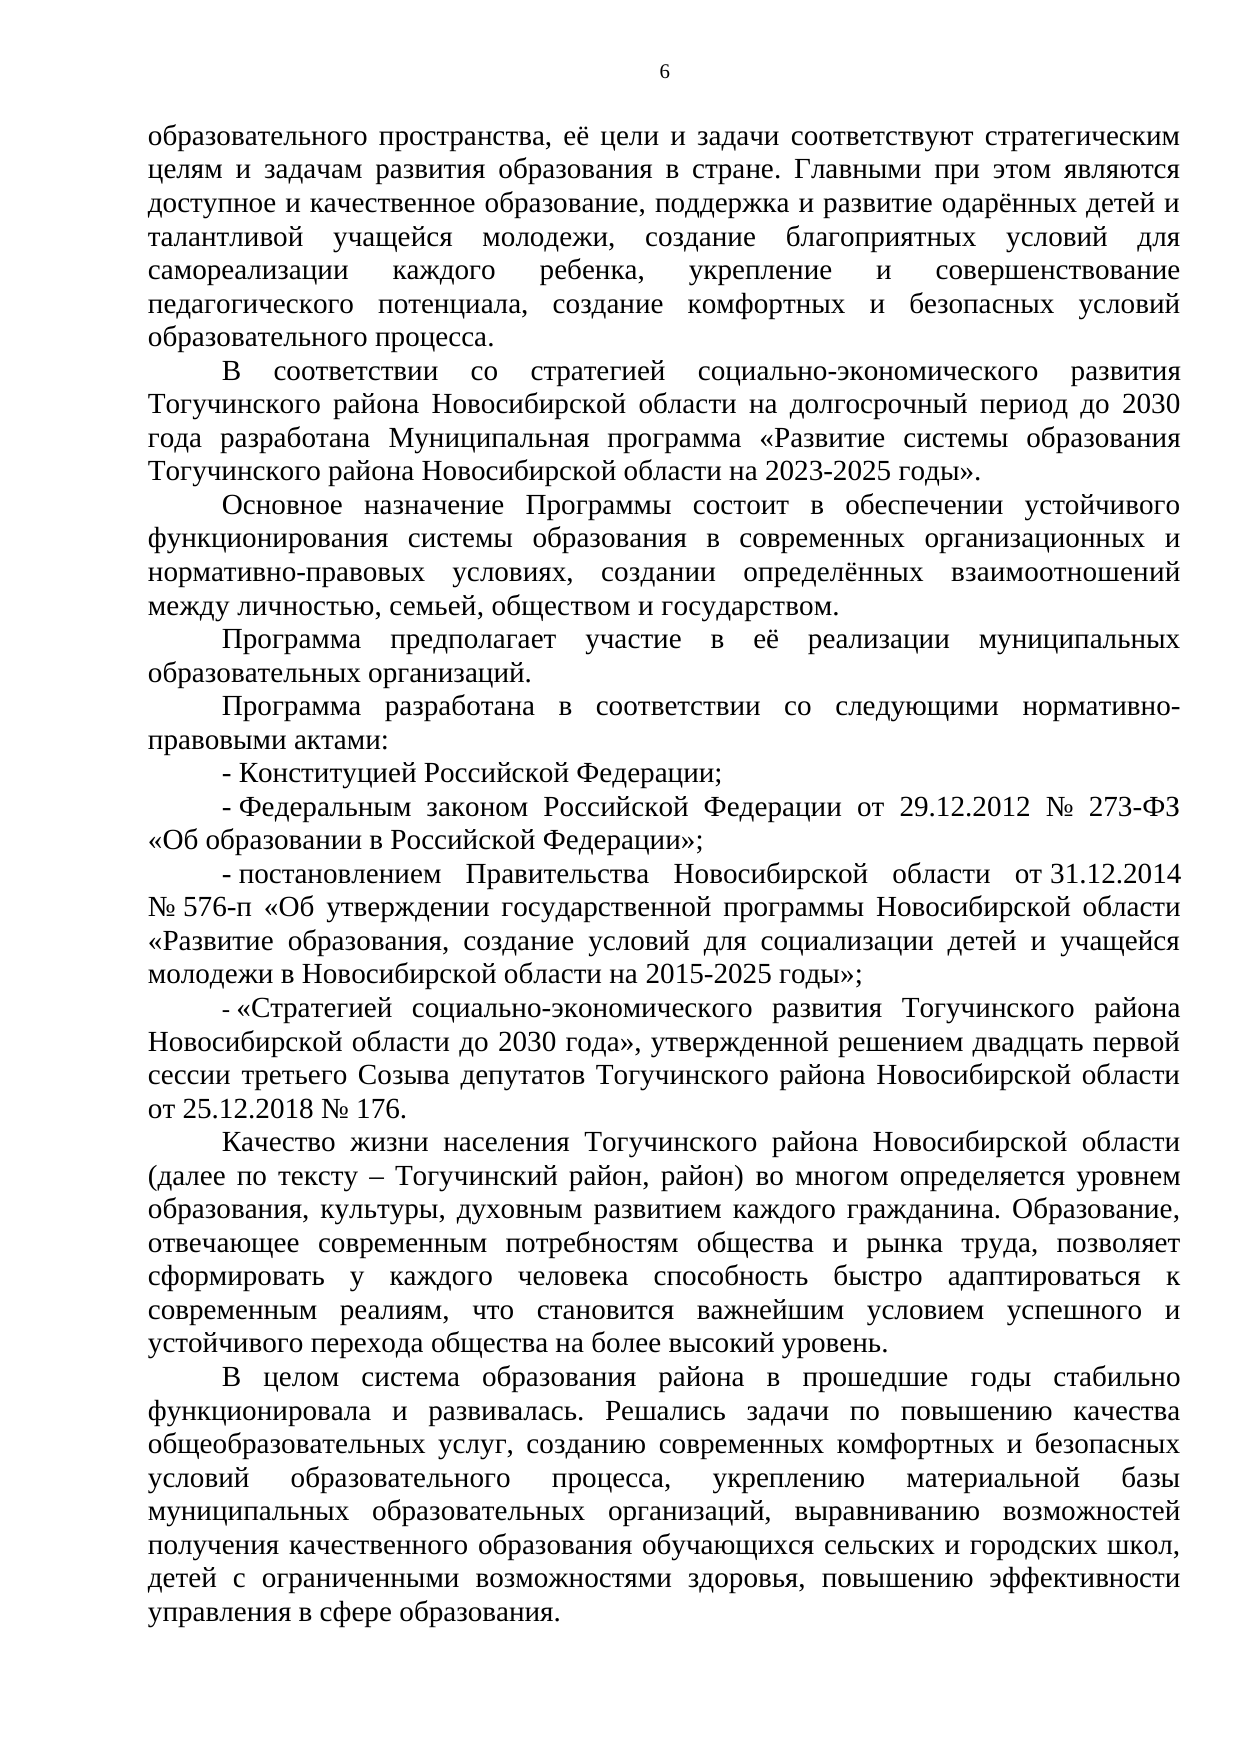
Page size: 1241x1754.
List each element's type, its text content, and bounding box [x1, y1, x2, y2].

text - постановлением Правительства Новосибирской области от 31.12.2014 № 576-п «Об утверждении государственной программы Новосибирской области «Развитие образования, создание условий для социализации детей и учащейся молодежи в Новосибирской области на 2015-2025 годы»; [148, 856, 1181, 990]
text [148, 118, 1181, 353]
text В соответствии со стратегией социально-экономического развития Тогучинского района Новосибирской области на долгосрочный период до 2030 года разработана Муниципальная программа «Развитие системы образования Тогучинского района Новосибирской области на 2023-2025 годы». [148, 353, 1181, 487]
text Качество жизни населения Тогучинского района Новосибирской области (далее по тексту – Тогучинский район, район) во многом определяется уровнем образования, культуры, духовным развитием каждого гражданина. Образование, отвечающее современным потребностям общества и рынка труда, позволяет сформировать у каждого человека способность быстро адаптироваться к современным реалиям, что становится важнейшим условием успешного и устойчивого перехода общества на более высокий уровень. [148, 1124, 1181, 1359]
text Программа разработана в соответствии со следующими нормативно-правовыми актами: [148, 688, 1181, 755]
text В целом система образования района в прошедшие годы стабильно функционировала и развивалась. Решались задачи по повышению качества общеобразовательных услуг, созданию современных комфортных и безопасных условий образовательного процесса, укреплению материальной базы муниципальных образовательных организаций, выравниванию возможностей получения качественного образования обучающихся сельских и городских школ, детей с ограниченными возможностями здоровья, повышению эффективности управления в сфере образования. [148, 1359, 1181, 1627]
text Программа предполагает участие в её реализации муниципальных образовательных организаций. [148, 621, 1181, 688]
text - Федеральным законом Российской Федерации от 29.12.2012 № 273-ФЗ «Об образовании в Российской Федерации»; [148, 789, 1181, 856]
text - Конституцией Российской Федерации; [148, 755, 1181, 789]
text Основное назначение Программы состоит в обеспечении устойчивого функционирования системы образования в современных организационных и нормативно-правовых условиях, создании определённых взаимоотношений между личностью, семьей, обществом и государством. [148, 487, 1181, 621]
text - «Стратегией социально-экономического развития Тогучинского района Новосибирской области до 2030 года», утвержденной решением двадцать первой сессии третьего Созыва депутатов Тогучинского района Новосибирской области от 25.12.2018 № 176. [148, 990, 1181, 1124]
